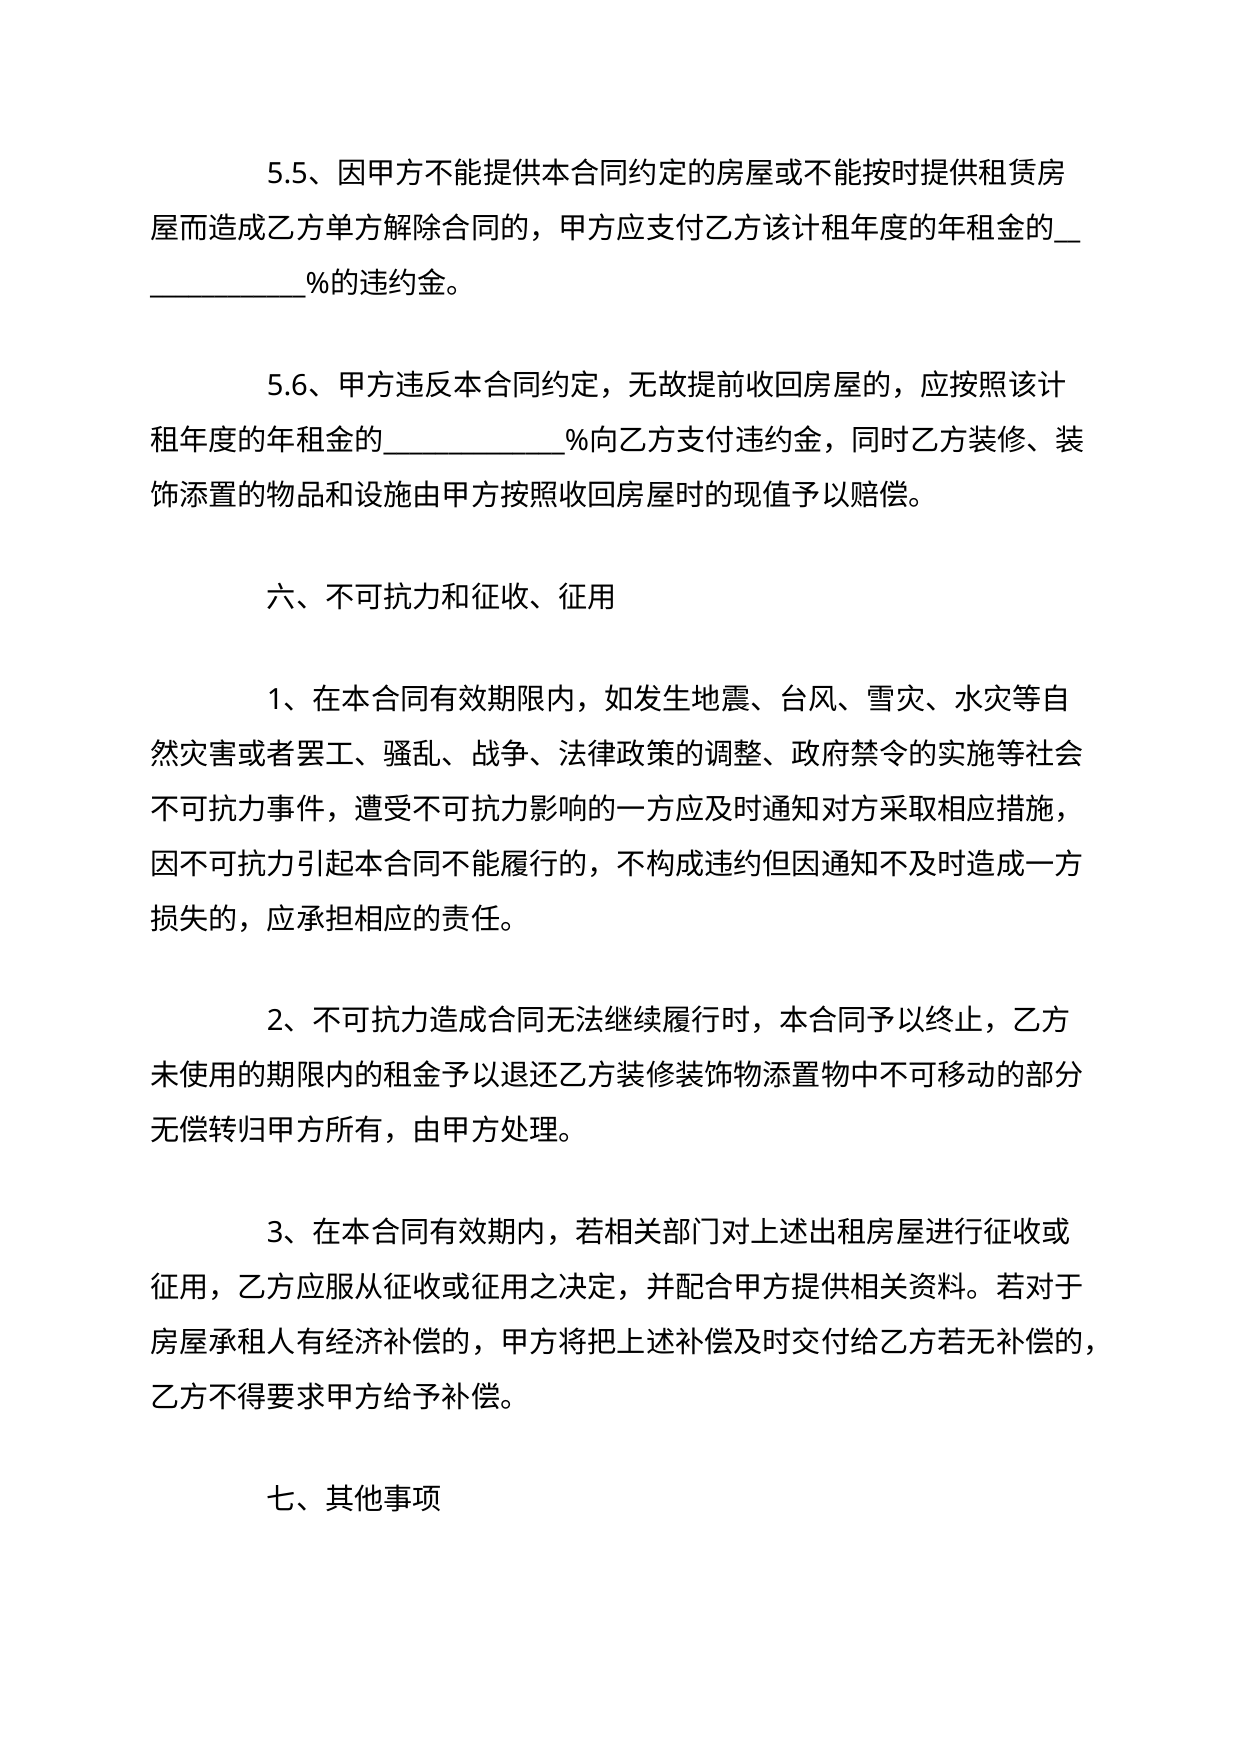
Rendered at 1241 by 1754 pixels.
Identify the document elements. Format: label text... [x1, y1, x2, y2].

text 六、不可抗力和征收、征用 [150, 574, 1090, 616]
text 1、在本合同有效期限内，如发生地震、台风、雪灾、水灾等自然灾害或者罢工、骚乱、战争、法律政策的调整、政府禁令的实施等社会不可抗力事件，遭受不可抗力影响的一方应及时通知对方采取相应措施，因不可抗力引起本合同不能履行的，不构成违约但因通知不及时造成一方损失的，应承担相应的责任。 [150, 676, 1090, 937]
text 5.5、因甲方不能提供本合同约定的房屋或不能按时提供租赁房屋而造成乙方单方解除合同的，甲方应支付乙方该计租年度的年租金的______________%的违约金。 [150, 150, 1090, 302]
text 5.6、甲方违反本合同约定，无故提前收回房屋的，应按照该计租年度的年租金的______________%向乙方支付违约金，同时乙方装修、装饰添置的物品和设施由甲方按照收回房屋时的现值予以赔偿。 [150, 362, 1090, 514]
text 3、在本合同有效期内，若相关部门对上述出租房屋进行征收或征用，乙方应服从征收或征用之决定，并配合甲方提供相关资料。若对于房屋承租人有经济补偿的，甲方将把上述补偿及时交付给乙方若无补偿的，乙方不得要求甲方给予补偿。 [150, 1209, 1090, 1416]
text 2、不可抗力造成合同无法继续履行时，本合同予以终止，乙方未使用的期限内的租金予以退还乙方装修装饰物添置物中不可移动的部分无偿转归甲方所有，由甲方处理。 [150, 997, 1090, 1149]
text 七、其他事项 [150, 1475, 1090, 1517]
